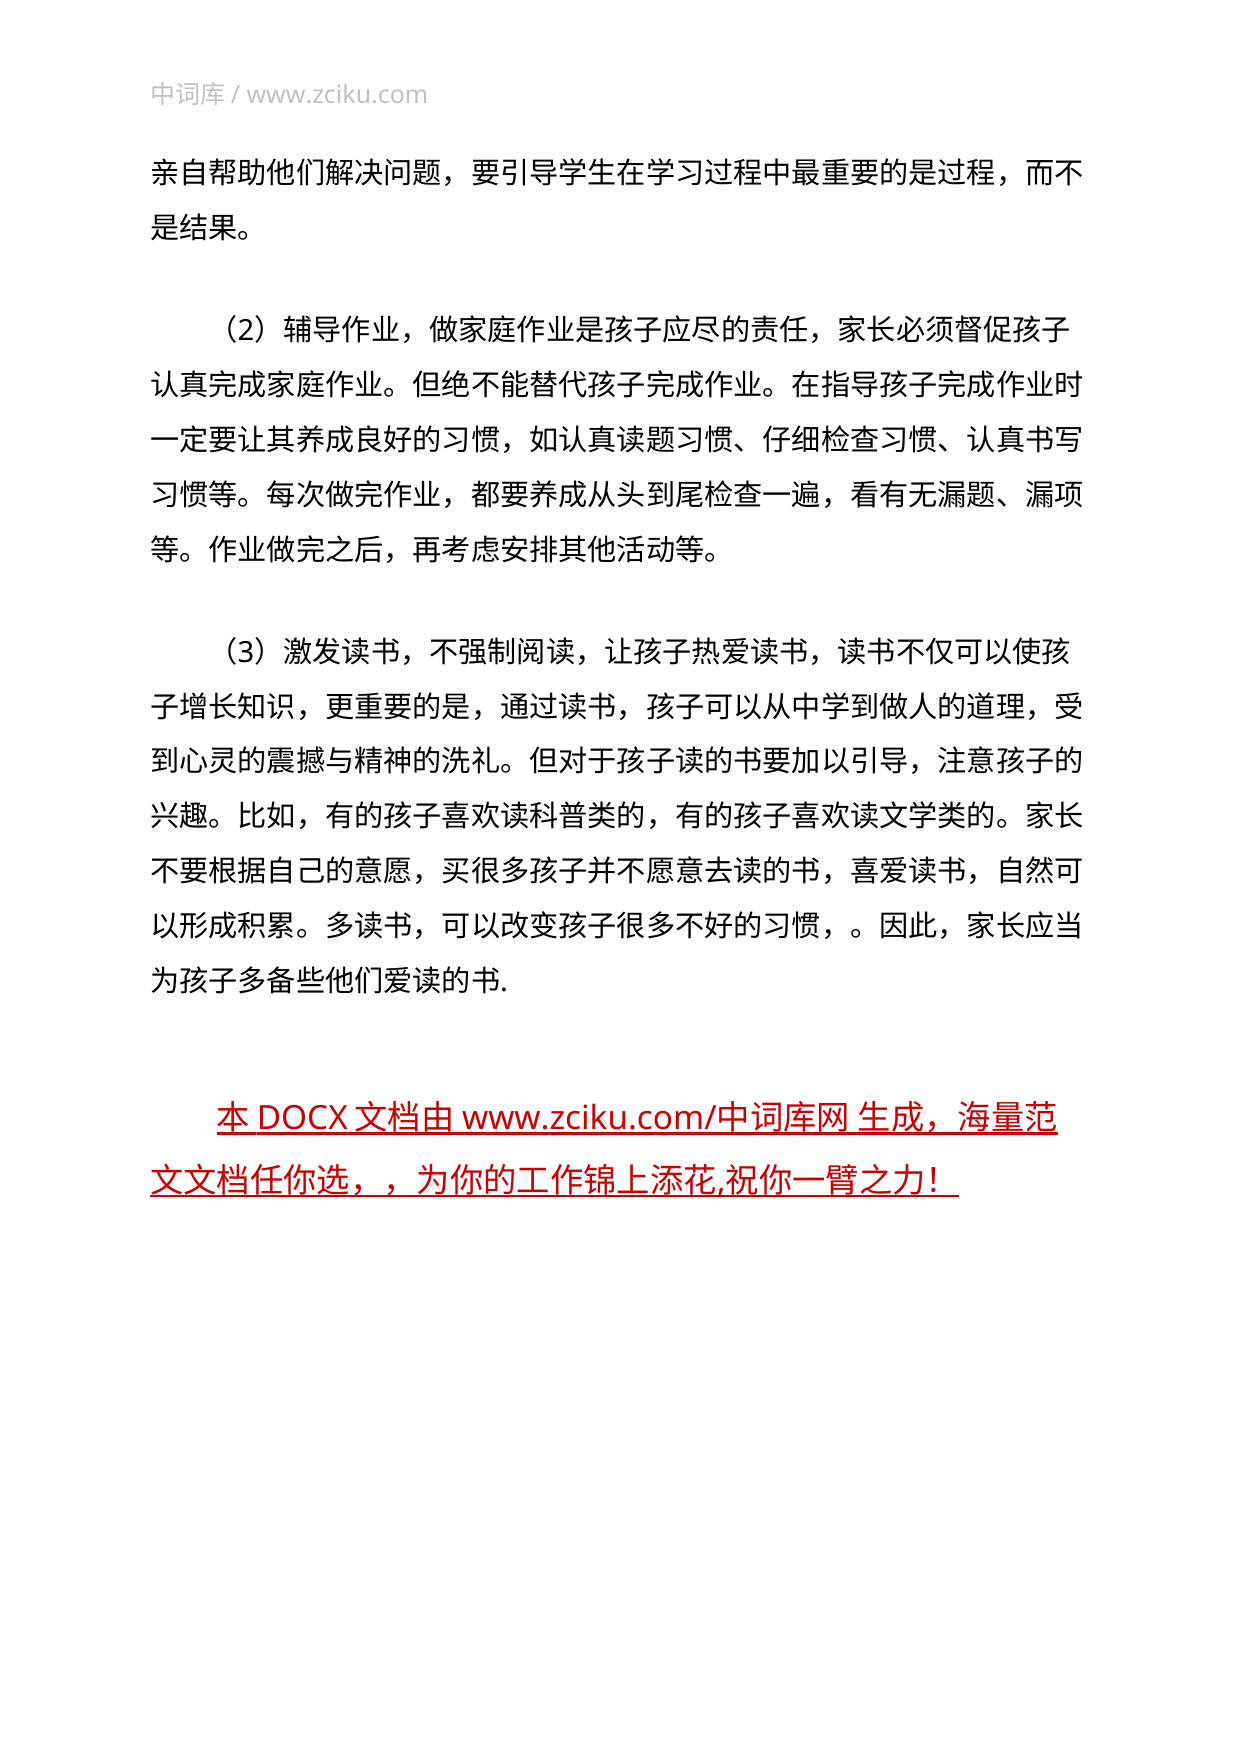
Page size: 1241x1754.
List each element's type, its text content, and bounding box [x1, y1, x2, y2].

text （3）激发读书，不强制阅读，让孩子热爱读书，读书不仅可以使孩子增长知识，更重要的是，通过读书，孩子可以从中学到做人的道理，受到心灵的震撼与精神的洗礼。但对于孩子读的书要加以引导，注意孩子的兴趣。比如，有的孩子喜欢读科普类的，有的孩子喜欢读文学类的。家长不要根据自己的意愿，买很多孩子并不愿意去读的书，喜爱读书，自然可以形成积累。多读书，可以改变孩子很多不好的习惯，。因此，家长应当为孩子多备些他们爱读的书. [150, 628, 1090, 1000]
text （2）辅导作业，做家庭作业是孩子应尽的责任，家长必须督促孩子认真完成家庭作业。但绝不能替代孩子完成作业。在指导孩子完成作业时一定要让其养成良好的习惯，如认真读题习惯、仔细检查习惯、认真书写习惯等。每次做完作业，都要养成从头到尾检查一遍，看有无漏题、漏项等。作业做完之后，再考虑安排其他活动等。 [150, 307, 1090, 569]
text 本DOCX文档由 www.zciku.com/中词库网 生成，海量范文文档任你选，，为你的工作锦上添花,祝你一臂之力！ [150, 1091, 1090, 1202]
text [150, 150, 1090, 247]
